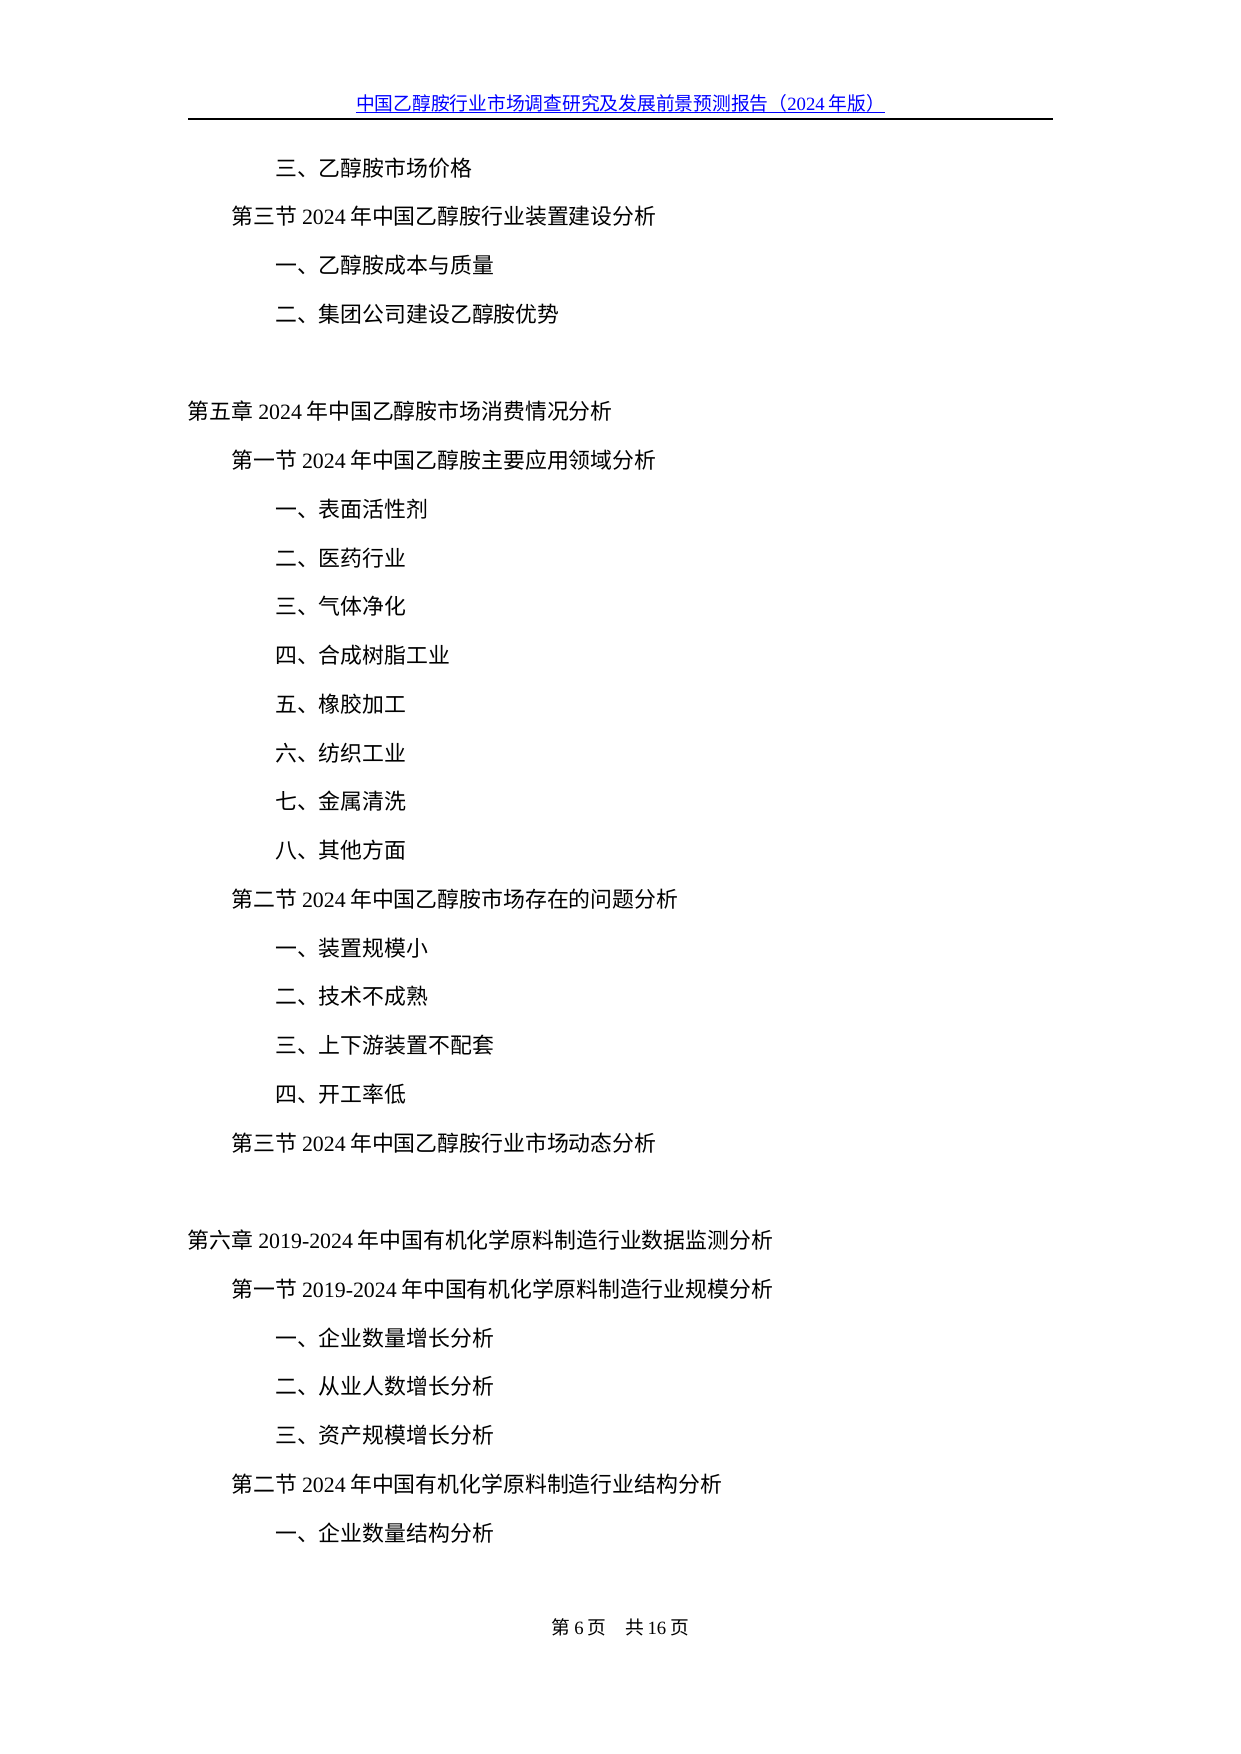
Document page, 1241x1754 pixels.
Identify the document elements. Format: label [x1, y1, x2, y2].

text [187, 150, 1053, 1548]
